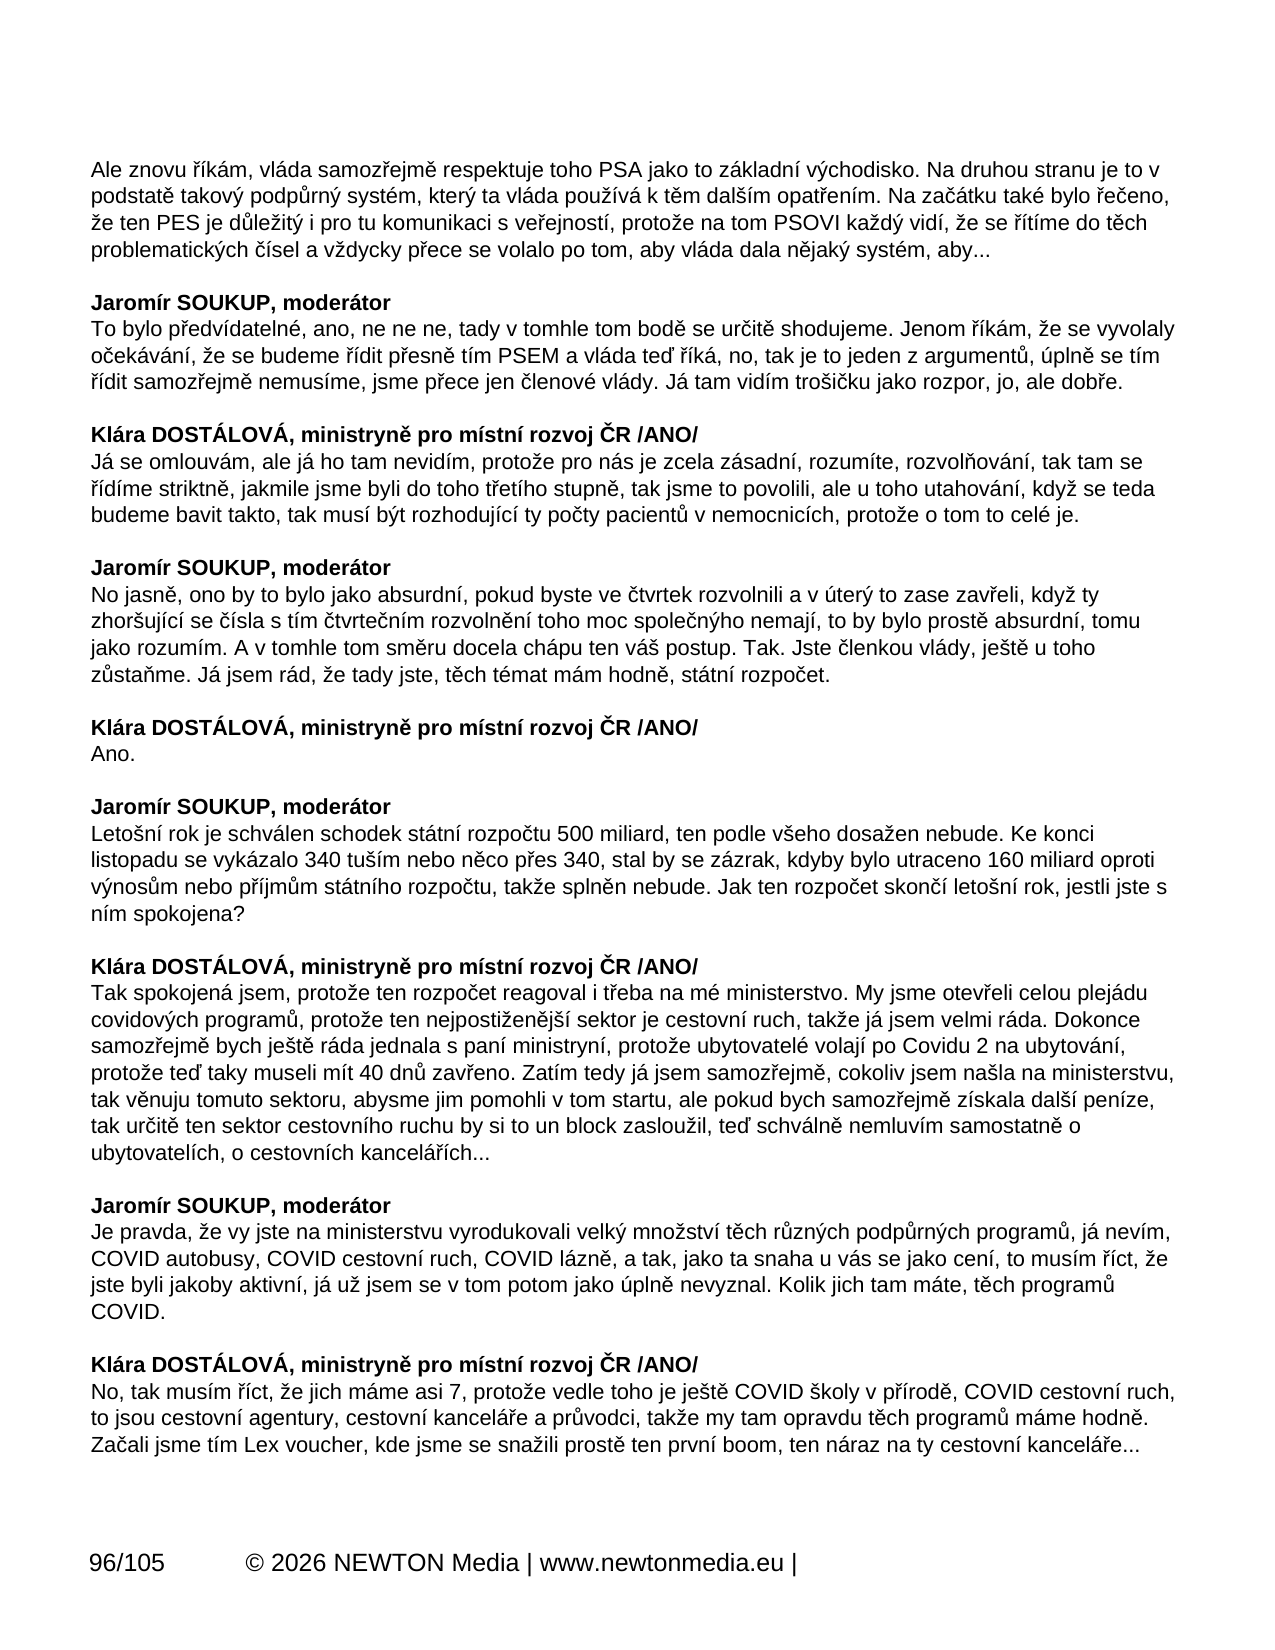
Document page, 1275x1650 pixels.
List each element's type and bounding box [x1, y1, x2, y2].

table_header [89, 148, 1186, 1483]
